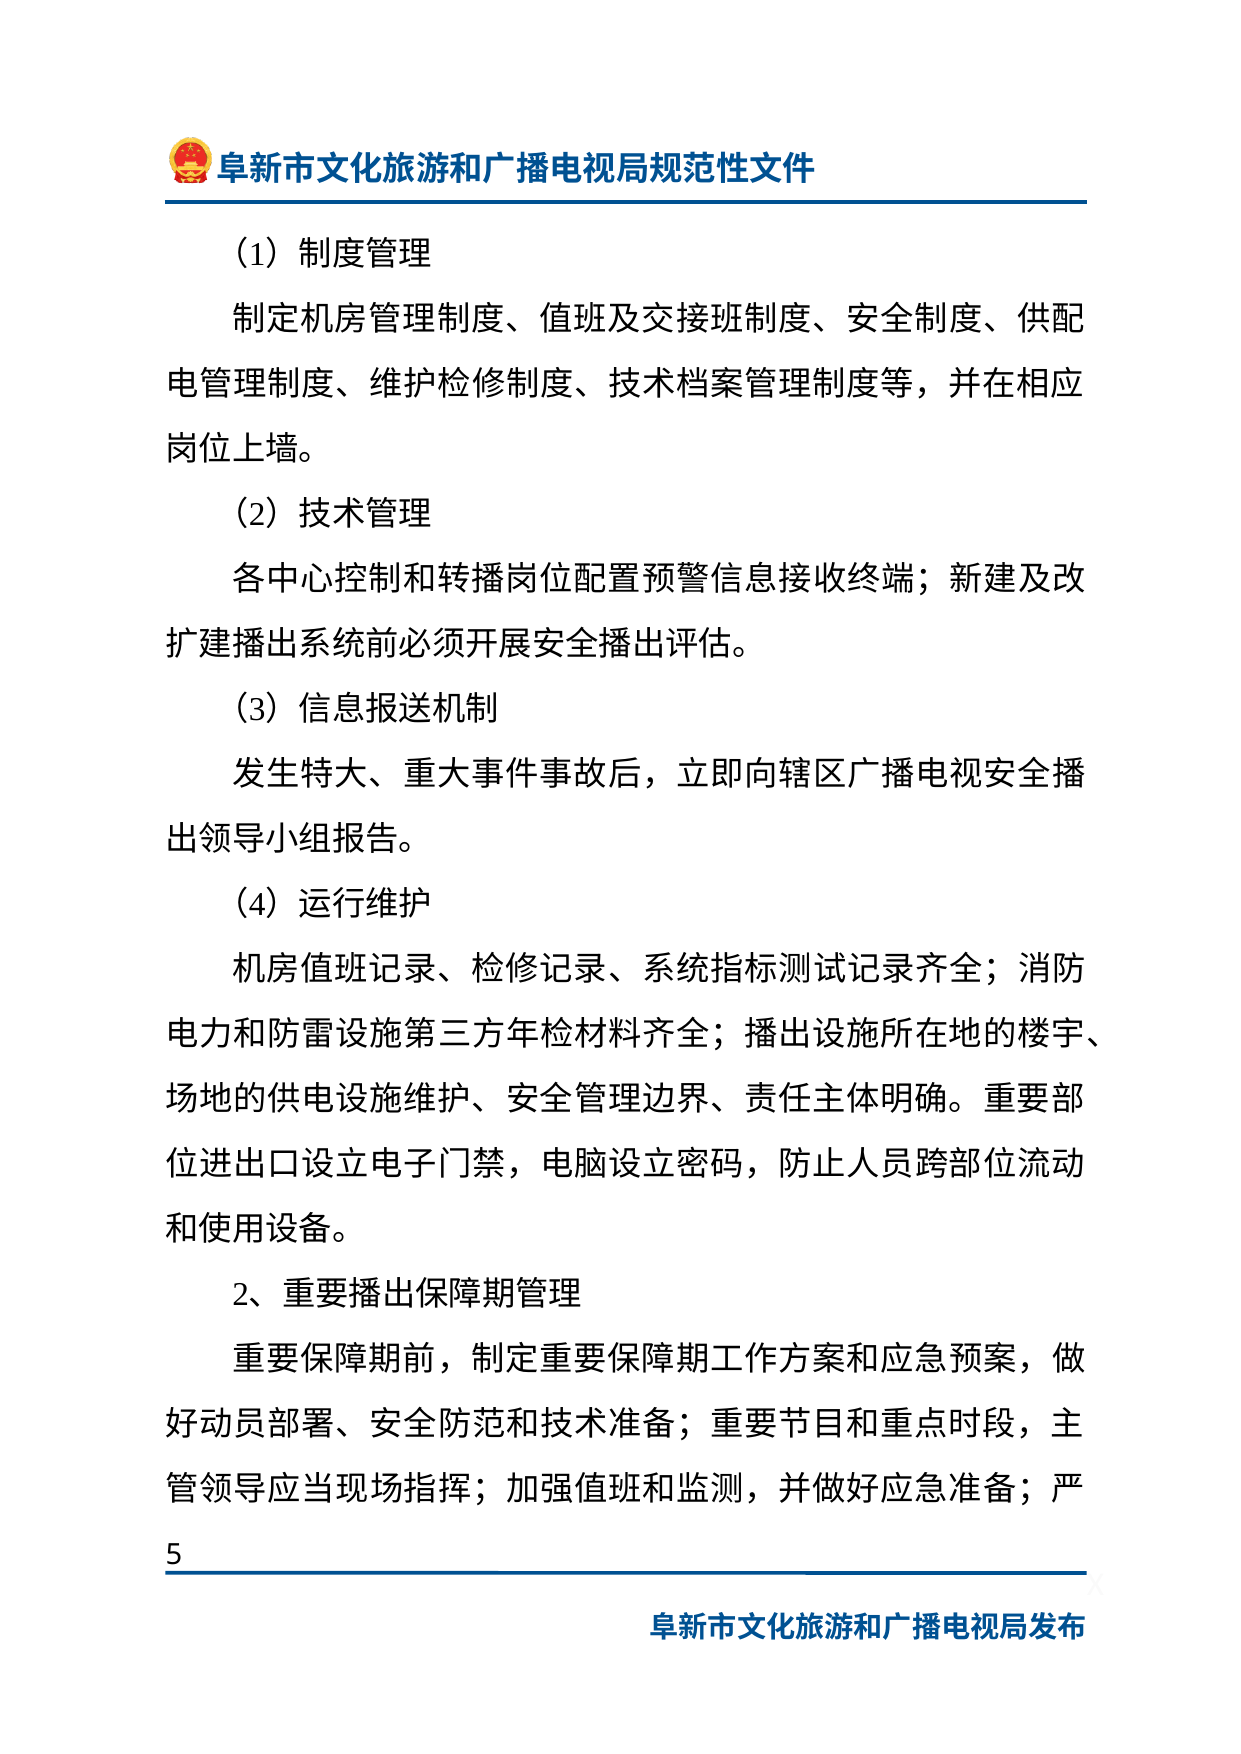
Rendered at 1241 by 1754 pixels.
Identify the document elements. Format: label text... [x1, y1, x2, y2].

text 机房值班记录、检修记录、系统指标测试记录齐全；消防、电力和防雷设施第三方年检材料齐全；播出设施所在地的楼宇、场地的供电设施维护、安全管理边界、责任主体明确。重要部位进出口设立电子门禁，电脑设立密码，防止人员跨部位流动和使用设备。 [165, 934, 1087, 1259]
text 2、重要播出保障期管理 [165, 1259, 1087, 1324]
text （2）技术管理 [165, 479, 1087, 544]
text （1）制度管理 [165, 219, 1087, 284]
text （3）信息报送机制 [165, 674, 1087, 739]
picture [165, 136, 216, 187]
text （4）运行维护 [165, 869, 1087, 934]
text 各中心控制和转播岗位配置预警信息接收终端；新建及改扩建播出系统前必须开展安全播出评估。 [165, 544, 1087, 674]
text 发生特大、重大事件事故后，立即向辖区广播电视安全播出领导小组报告。 [165, 739, 1087, 869]
text 重要保障期前，制定重要保障期工作方案和应急预案，做好动员部署、安全防范和技术准备；重要节目和重点时段，主管领导应当现场指挥；加强值班和监测，并做好应急准备；严格执行零报告制度。 [165, 1324, 1087, 1519]
text 制定机房管理制度、值班及交接班制度、安全制度、供配电管理制度、维护检修制度、技术档案管理制度等，并在相应岗位上墙。 [165, 284, 1087, 479]
